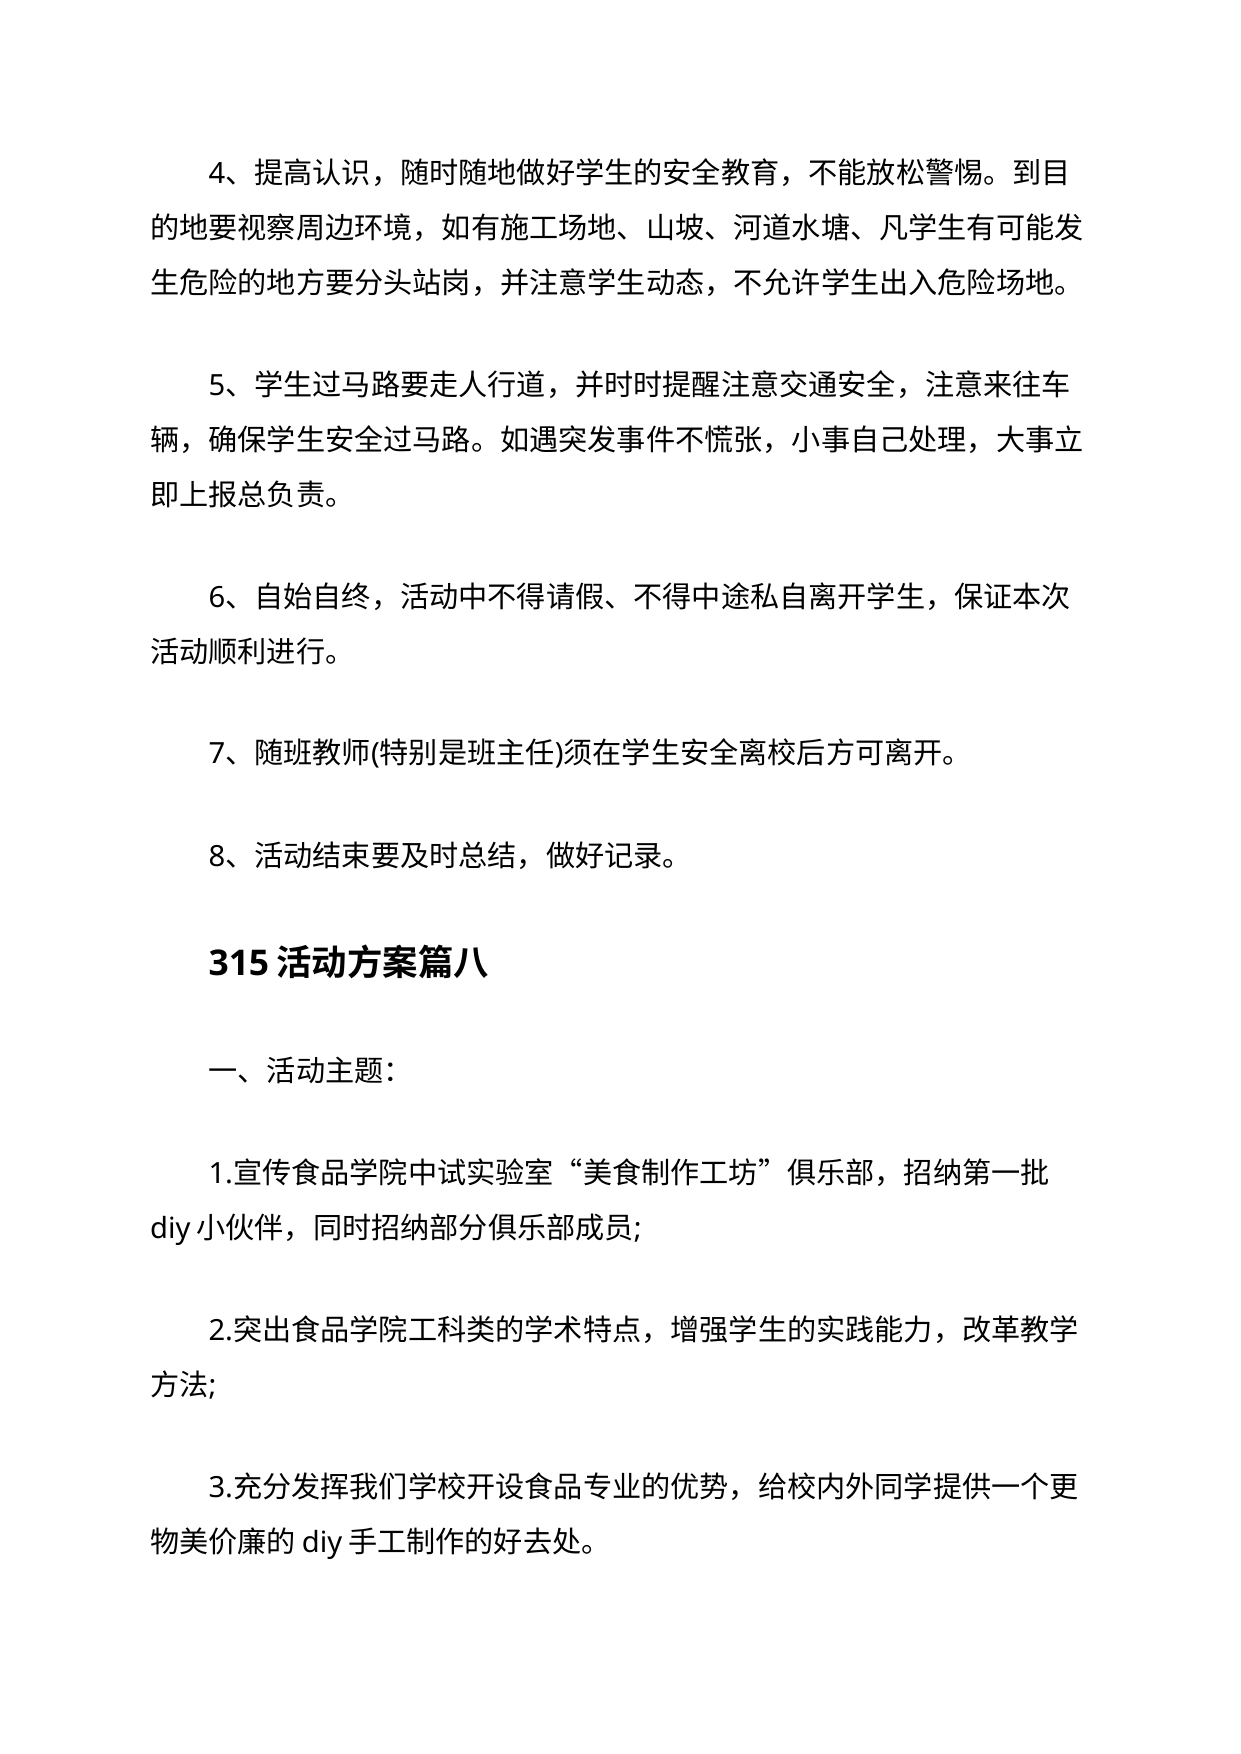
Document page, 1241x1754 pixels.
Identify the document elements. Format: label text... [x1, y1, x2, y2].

text 8、活动结束要及时总结，做好记录。 [150, 832, 1090, 874]
text 一、活动主题： [150, 1048, 1090, 1090]
text 4、提高认识，随时随地做好学生的安全教育，不能放松警惕。到目的地要视察周边环境，如有施工场地、山坡、河道水塘、凡学生有可能发生危险的地方要分头站岗，并注意学生动态，不允许学生出入危险场地。 [150, 150, 1090, 302]
text 1.宣传食品学院中试实验室“美食制作工坊”俱乐部，招纳第一批diy小伙伴，同时招纳部分俱乐部成员; [150, 1149, 1090, 1247]
text 7、随班教师(特别是班主任)须在学生安全离校后方可离开。 [150, 730, 1090, 772]
text 5、学生过马路要走人行道，并时时提醒注意交通安全，注意来往车辆，确保学生安全过马路。如遇突发事件不慌张，小事自己处理，大事立即上报总负责。 [150, 362, 1090, 514]
text 315活动方案篇八 [150, 934, 1090, 985]
text 6、自始自终，活动中不得请假、不得中途私自离开学生，保证本次活动顺利进行。 [150, 573, 1090, 671]
text 3.充分发挥我们学校开设食品专业的优势，给校内外同学提供一个更物美价廉的diy手工制作的好去处。 [150, 1463, 1090, 1561]
text 2.突出食品学院工科类的学术特点，增强学生的实践能力，改革教学方法; [150, 1306, 1090, 1404]
